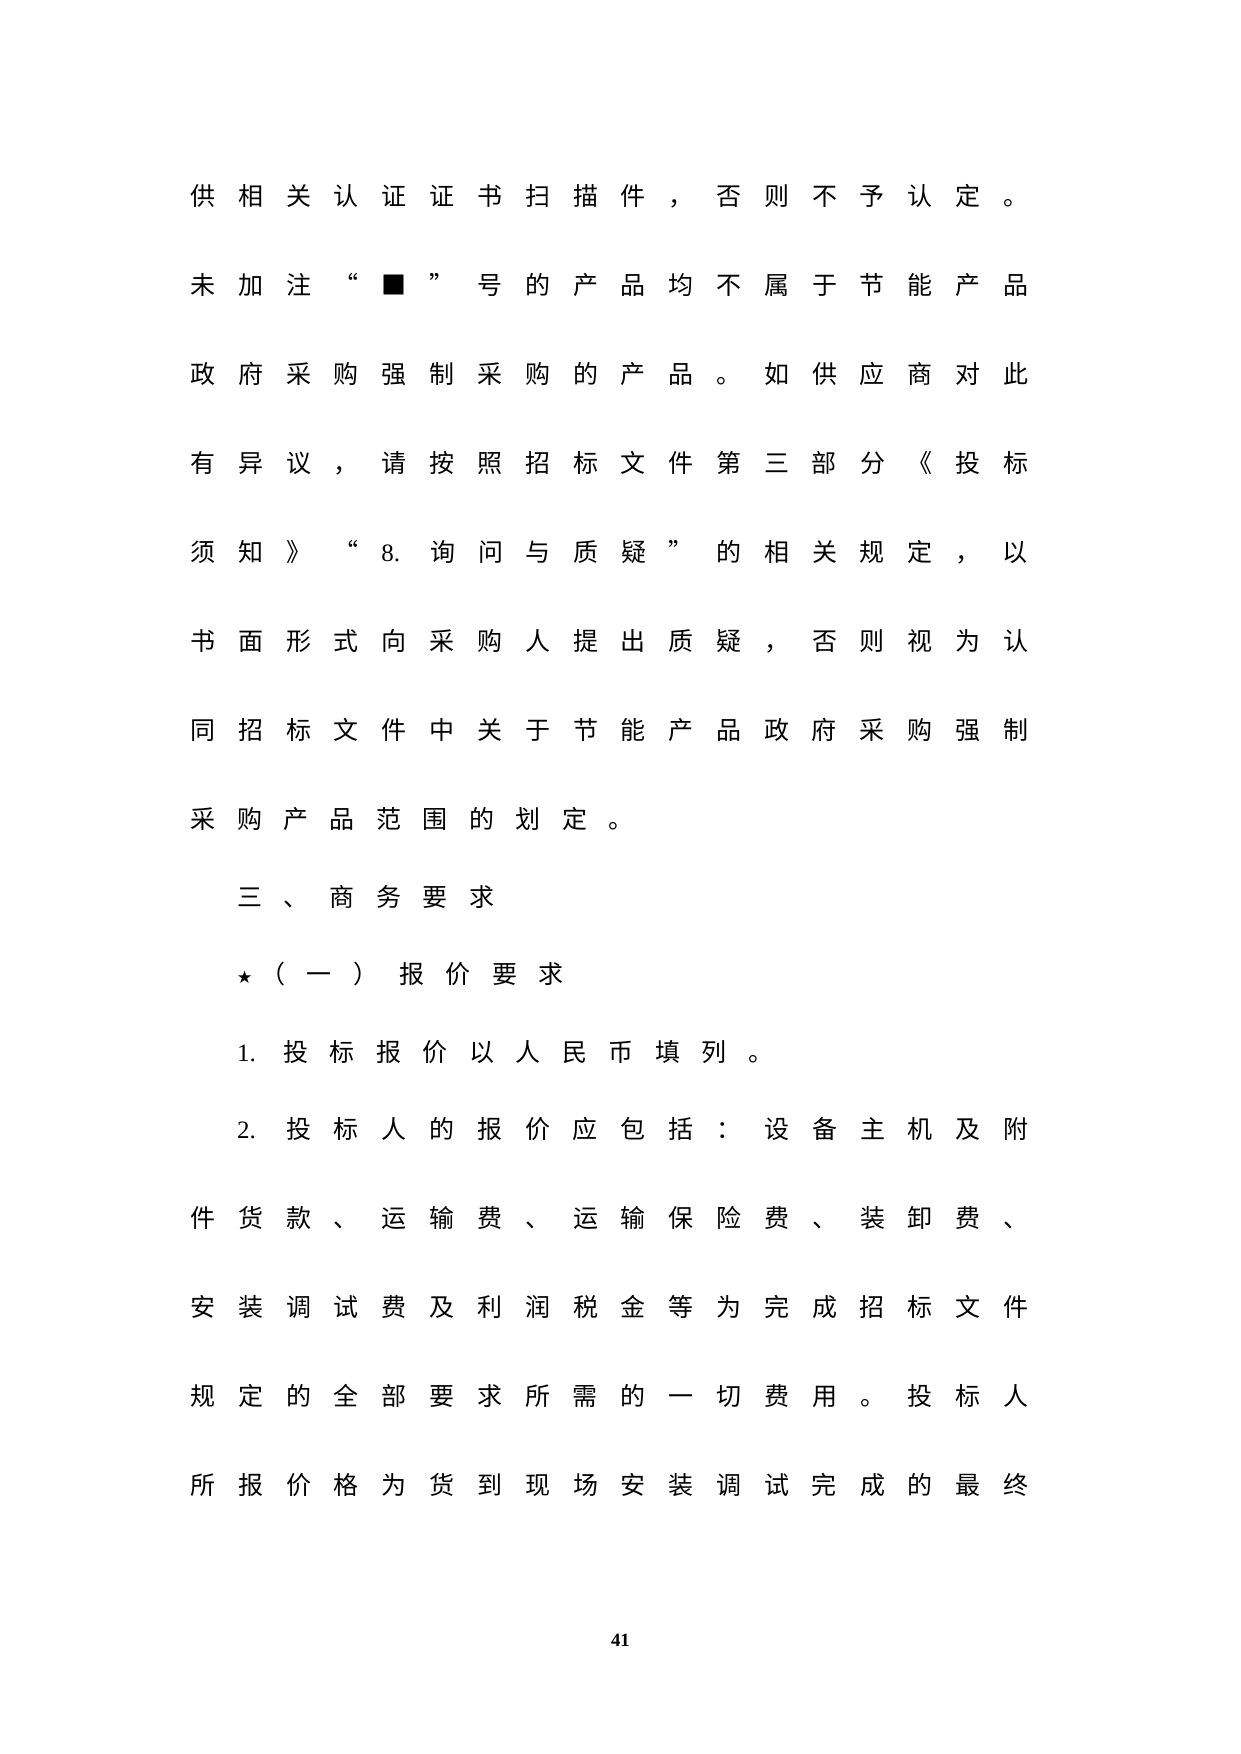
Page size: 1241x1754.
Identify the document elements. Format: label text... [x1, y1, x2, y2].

text 三、商务要求 [190, 865, 1050, 925]
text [190, 164, 1050, 847]
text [190, 1098, 1050, 1513]
text 1. 投标报价以人民币填列。 [190, 1020, 1050, 1080]
text ★（一）报价要求 [190, 943, 1050, 1002]
